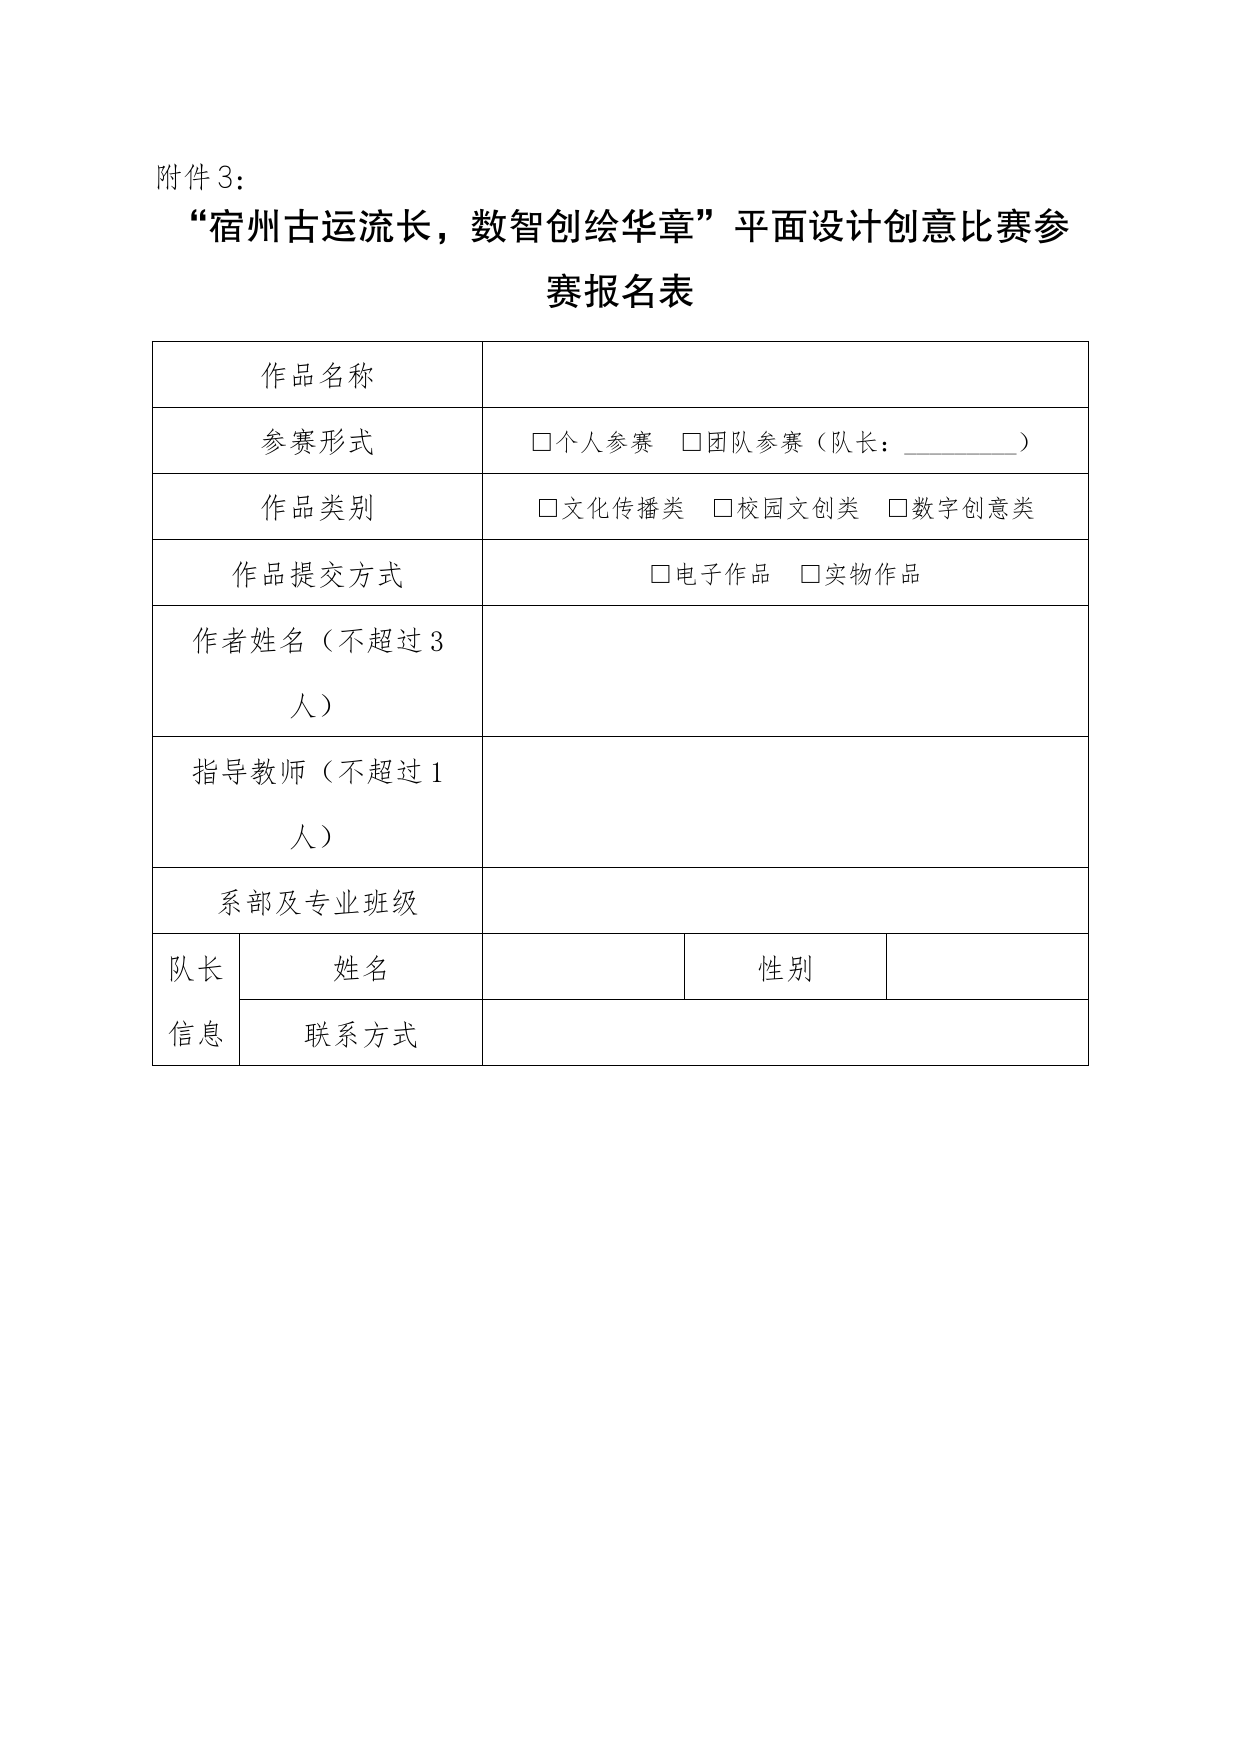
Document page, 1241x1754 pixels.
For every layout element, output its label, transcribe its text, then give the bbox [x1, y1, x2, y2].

table_cell 联系方式 [240, 1000, 482, 1065]
table_cell □文化传播类 □校园文创类 □数字创意类 [483, 474, 1088, 539]
table_cell 姓名 [240, 934, 482, 999]
text “宿州古运流长，数智创绘华章”平面设计创意比赛参赛报名表 [153, 194, 1087, 324]
table_cell 作品提交方式 [153, 540, 482, 605]
table_cell 参赛形式 [153, 408, 482, 473]
table_cell [887, 934, 1088, 999]
table_cell [483, 1000, 1088, 1065]
table_cell □电子作品 □实物作品 [483, 540, 1088, 605]
table_cell 指导教师（不超过1人） [153, 737, 482, 867]
table_cell □个人参赛 □团队参赛（队长：_________） [483, 408, 1088, 473]
table_cell [483, 606, 1088, 736]
table_cell 队长信息 [153, 934, 239, 1065]
table_header 作品名称 [153, 342, 482, 407]
text 附件3： [153, 162, 1087, 194]
table_cell [483, 868, 1088, 933]
table_cell 作者姓名（不超过3人） [153, 606, 482, 736]
table_cell 性别 [685, 934, 886, 999]
table_cell 作品类别 [153, 474, 482, 539]
table_cell 系部及专业班级 [153, 868, 482, 933]
table_cell [483, 934, 684, 999]
table_header [483, 342, 1088, 407]
table_cell [483, 737, 1088, 867]
